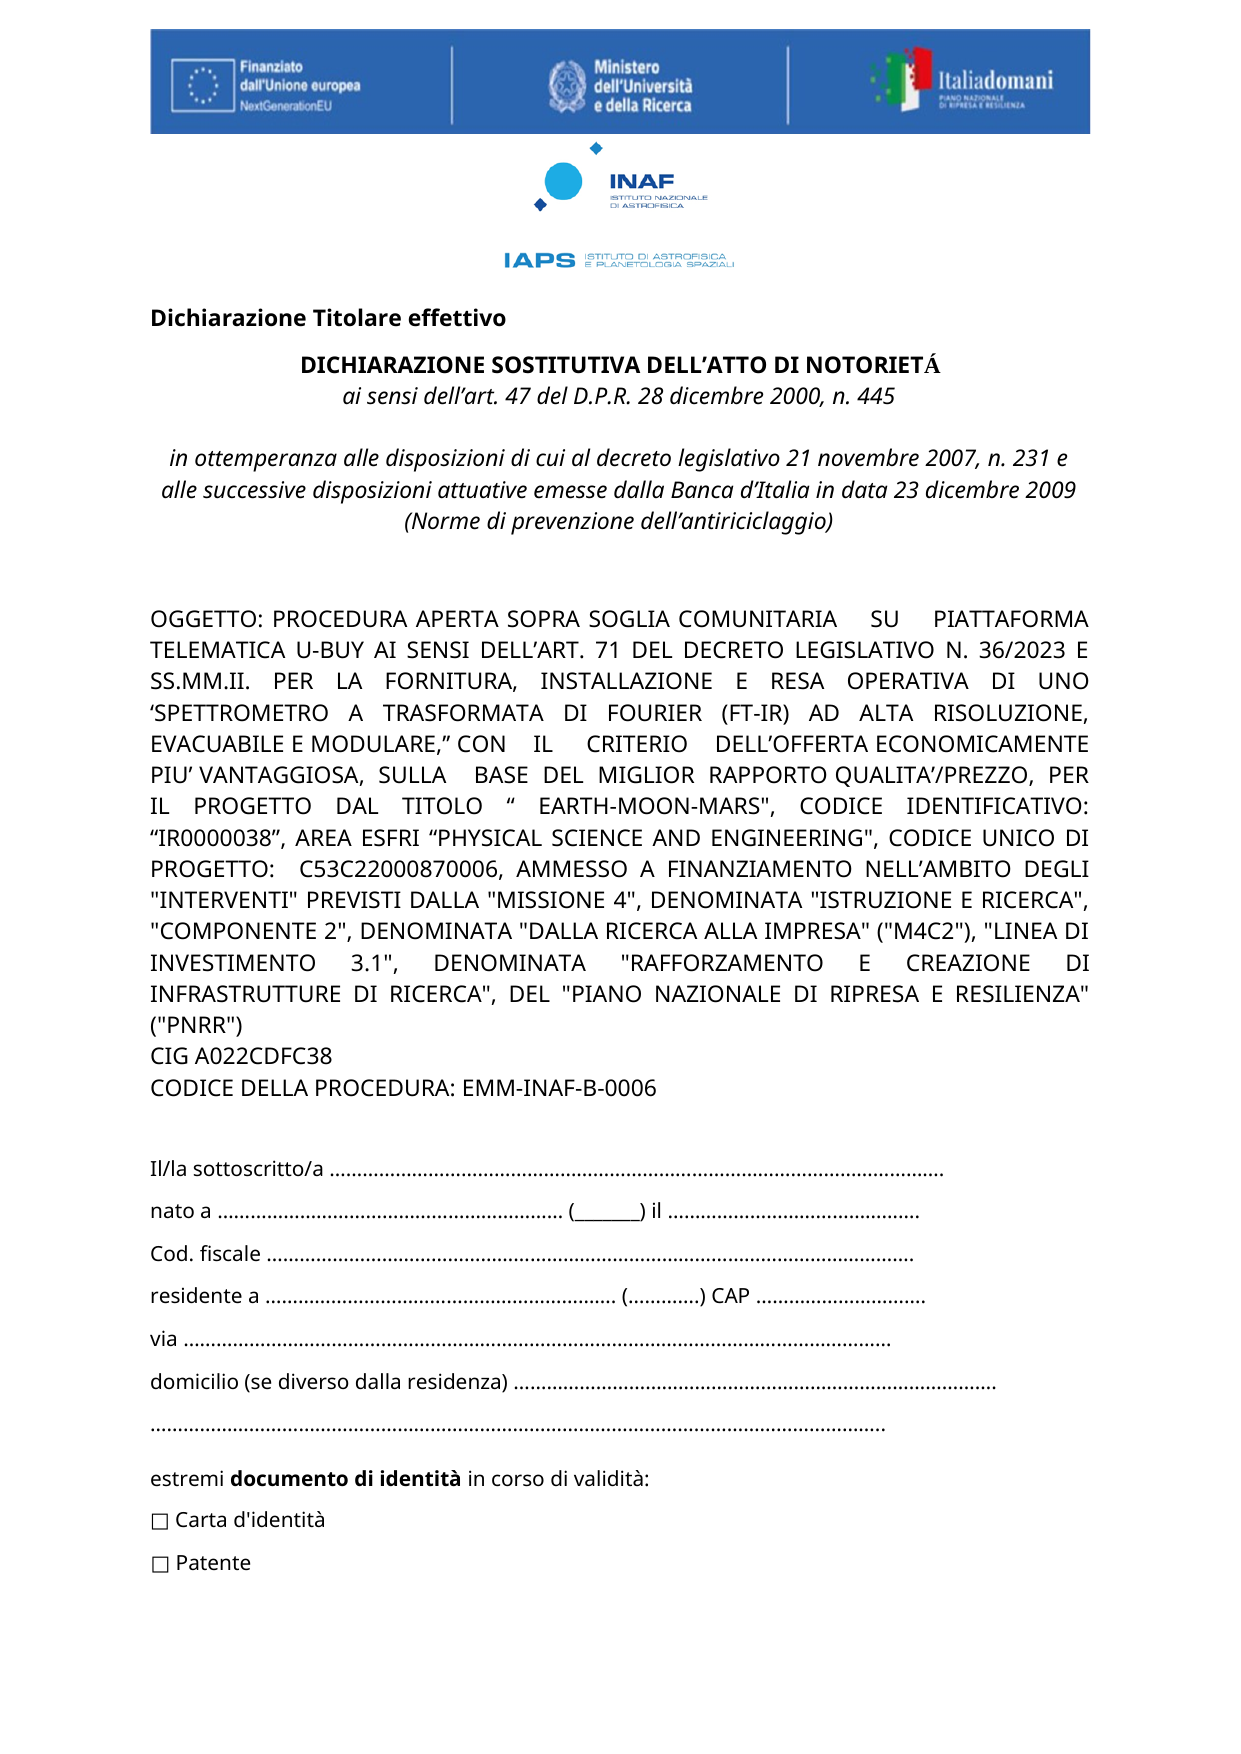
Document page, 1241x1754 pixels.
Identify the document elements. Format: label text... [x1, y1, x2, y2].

text Dichiarazione Titolare effettivo [150, 302, 1090, 333]
text estremi documento di identità in corso di validità: [150, 1464, 1090, 1493]
text …………………………………………………………………………………………………………………….. [150, 1409, 1090, 1438]
text via ………………………………………………………………………………………………………………… [150, 1324, 1090, 1353]
text Cod. fiscale ………………………………………………………………………………………………………. [150, 1239, 1090, 1267]
text ai sensi dell’art. 47 del D.P.R. 28 dicembre 2000, n. 445 [150, 380, 1090, 411]
text domicilio (se diverso dalla residenza) ……………………………………………………………………………. [150, 1367, 1090, 1395]
text CIG A022CDFC38 [150, 1040, 1090, 1071]
text nato a ……………………………………………………… (_______) il ………………………………………. [150, 1196, 1090, 1225]
text OGGETTO: PROCEDURA APERTA SOPRA SOGLIA COMUNITARIA SU PIATTAFORMA TELEMATICA U-BUY AI SENSI DELL’ART. 71 DEL DECRETO LEGISLATIVO N. 36/2023 E SS.MM.II. PER LA FORNITURA, INSTALLAZIONE E RESA OPERATIVA DI UNO ‘SPETTROMETRO A TRASFORMATA DI FOURIER (FT-IR) AD ALTA RISOLUZIONE, EVACUABILE E MODULARE,’’ CON IL CRITERIO DELL’OFFERTA ECONOMICAMENTE PIU’ VANTAGGIOSA, SULLA BASE DEL MIGLIOR RAPPORTO QUALITA’/PREZZO, PER IL PROGETTO DAL TITOLO “ EARTH-MOON-MARS", CODICE IDENTIFICATIVO: “IR0000038”, AREA ESFRI “PHYSICAL SCIENCE AND ENGINEERING", CODICE UNICO DI PROGETTO: C53C22000870006, AMMESSO A FINANZIAMENTO NELL’AMBITO DEGLI "INTERVENTI" PREVISTI DALLA "MISSIONE 4", DENOMINATA "ISTRUZIONE E RICERCA", "COMPONENTE 2", DENOMINATA "DALLA RICERCA ALLA IMPRESA" ("M4C2"), "LINEA DI INVESTIMENTO 3.1", DENOMINATA "RAFFORZAMENTO E CREAZIONE DI INFRASTRUTTURE DI RICERCA", DEL "PIANO NAZIONALE DI RIPRESA E RESILIENZA" ("PNRR") [150, 603, 1090, 1040]
text DICHIARAZIONE SOSTITUTIVA DELL’ATTO DI NOTORIETÁ [150, 348, 1090, 380]
text residente a ………………………………………………………. (………….) CAP …………………………. [150, 1282, 1090, 1310]
picture [150, 29, 1091, 278]
text (Norme di prevenzione dell’antiriciclaggio) [150, 505, 1090, 536]
text CODICE DELLA PROCEDURA: EMM-INAF-B-0006 [150, 1071, 1090, 1103]
text in ottemperanza alle disposizioni di cui al decreto legislativo 21 novembre 2007, n. 231 e alle successive disposizioni attuative emesse dalla Banca d’Italia in data 23 dicembre 2009 [150, 442, 1090, 505]
text Il/la sottoscritto/a …………………………………………………………………………………………………. [150, 1154, 1090, 1182]
